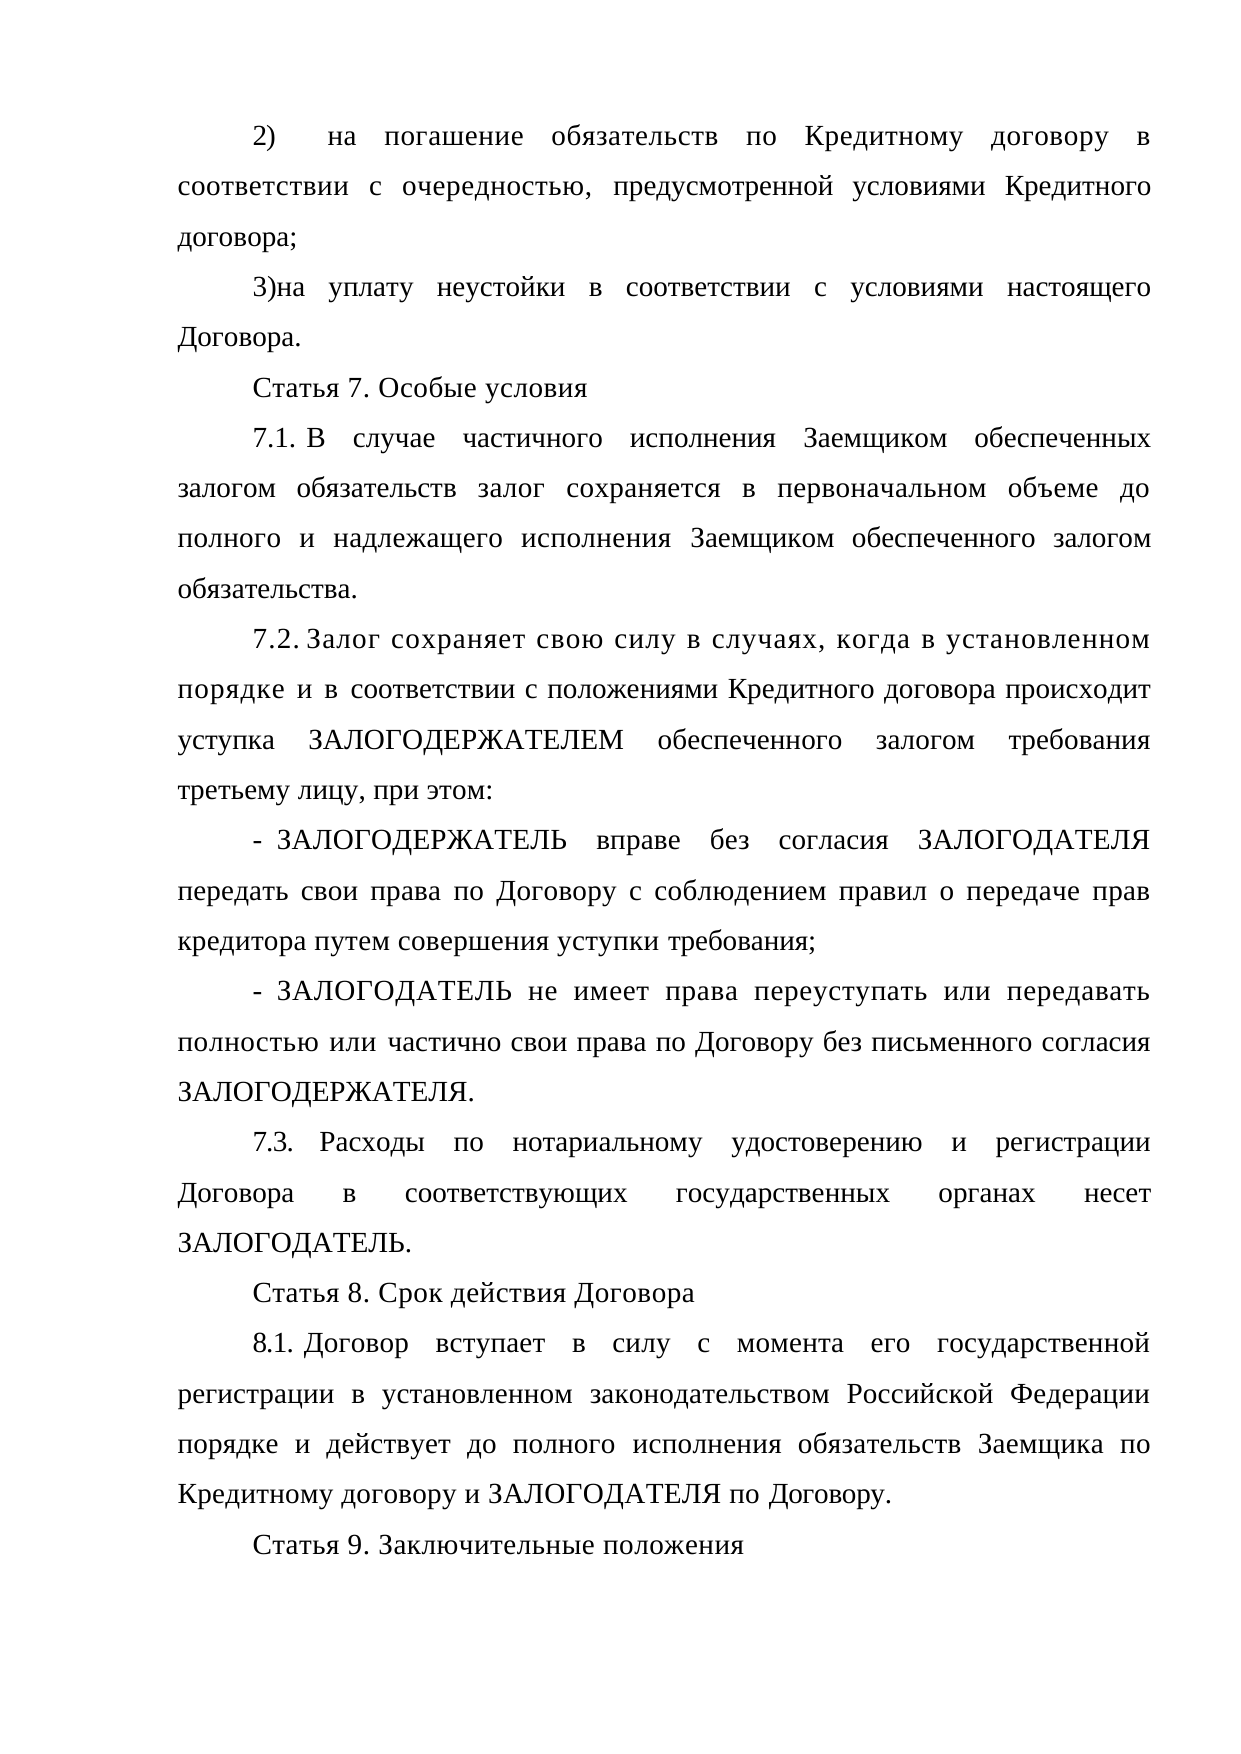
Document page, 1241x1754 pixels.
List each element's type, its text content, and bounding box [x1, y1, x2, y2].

list ЗАЛОГОДАТЕЛЬ не имеет права переуступать или передавать полностью или частично свои права по Договору без письменного согласия ЗАЛОГОДЕРЖАТЕЛЯ. [177, 973, 1152, 1108]
list В случае частичного исполнения Заемщиком обеспеченных залогом обязательств залог сохраняется в первоначальном объеме до полного и надлежащего исполнения Заемщиком обеспеченного залогом обязательства. [177, 420, 1152, 604]
text 3)на уплату неустойки в соответствии с условиями настоящего Договора. [177, 269, 1152, 353]
text 2) на погашение обязательств по Кредитному договору в соответствии с очередностью, предусмотренной условиями Кредитного договора; [177, 118, 1152, 252]
list ЗАЛОГОДЕРЖАТЕЛЬ вправе без согласия ЗАЛОГОДАТЕЛЯ передать свои права по Договору с соблюдением правил о передаче прав кредитора путем совершения уступки требования; [177, 822, 1152, 957]
text Статья 8. Срок действия Договора [177, 1275, 1152, 1309]
text 8.1. Договор вступает в силу с момента его государственной регистрации в установленном законодательством Российской Федерации порядке и действует до полного исполнения обязательств Заемщика по Кредитному договору и ЗАЛОГОДАТЕЛЯ по Договору. [177, 1326, 1152, 1510]
text Статья 9. Заключительные положения [177, 1527, 1152, 1560]
text Статья 7. Особые условия [177, 370, 1152, 403]
text 7.3. Расходы по нотариальному удостоверению и регистрации Договора в соответствующих государственных органах несет ЗАЛОГОДАТЕЛЬ. [177, 1124, 1152, 1258]
list Залог сохраняет свою силу в случаях, когда в установленном порядке и в соответствии с положениями Кредитного договора происходит уступка ЗАЛОГОДЕРЖАТЕЛЕМ обеспеченного залогом требования третьему лицу, при этом: [177, 621, 1152, 806]
